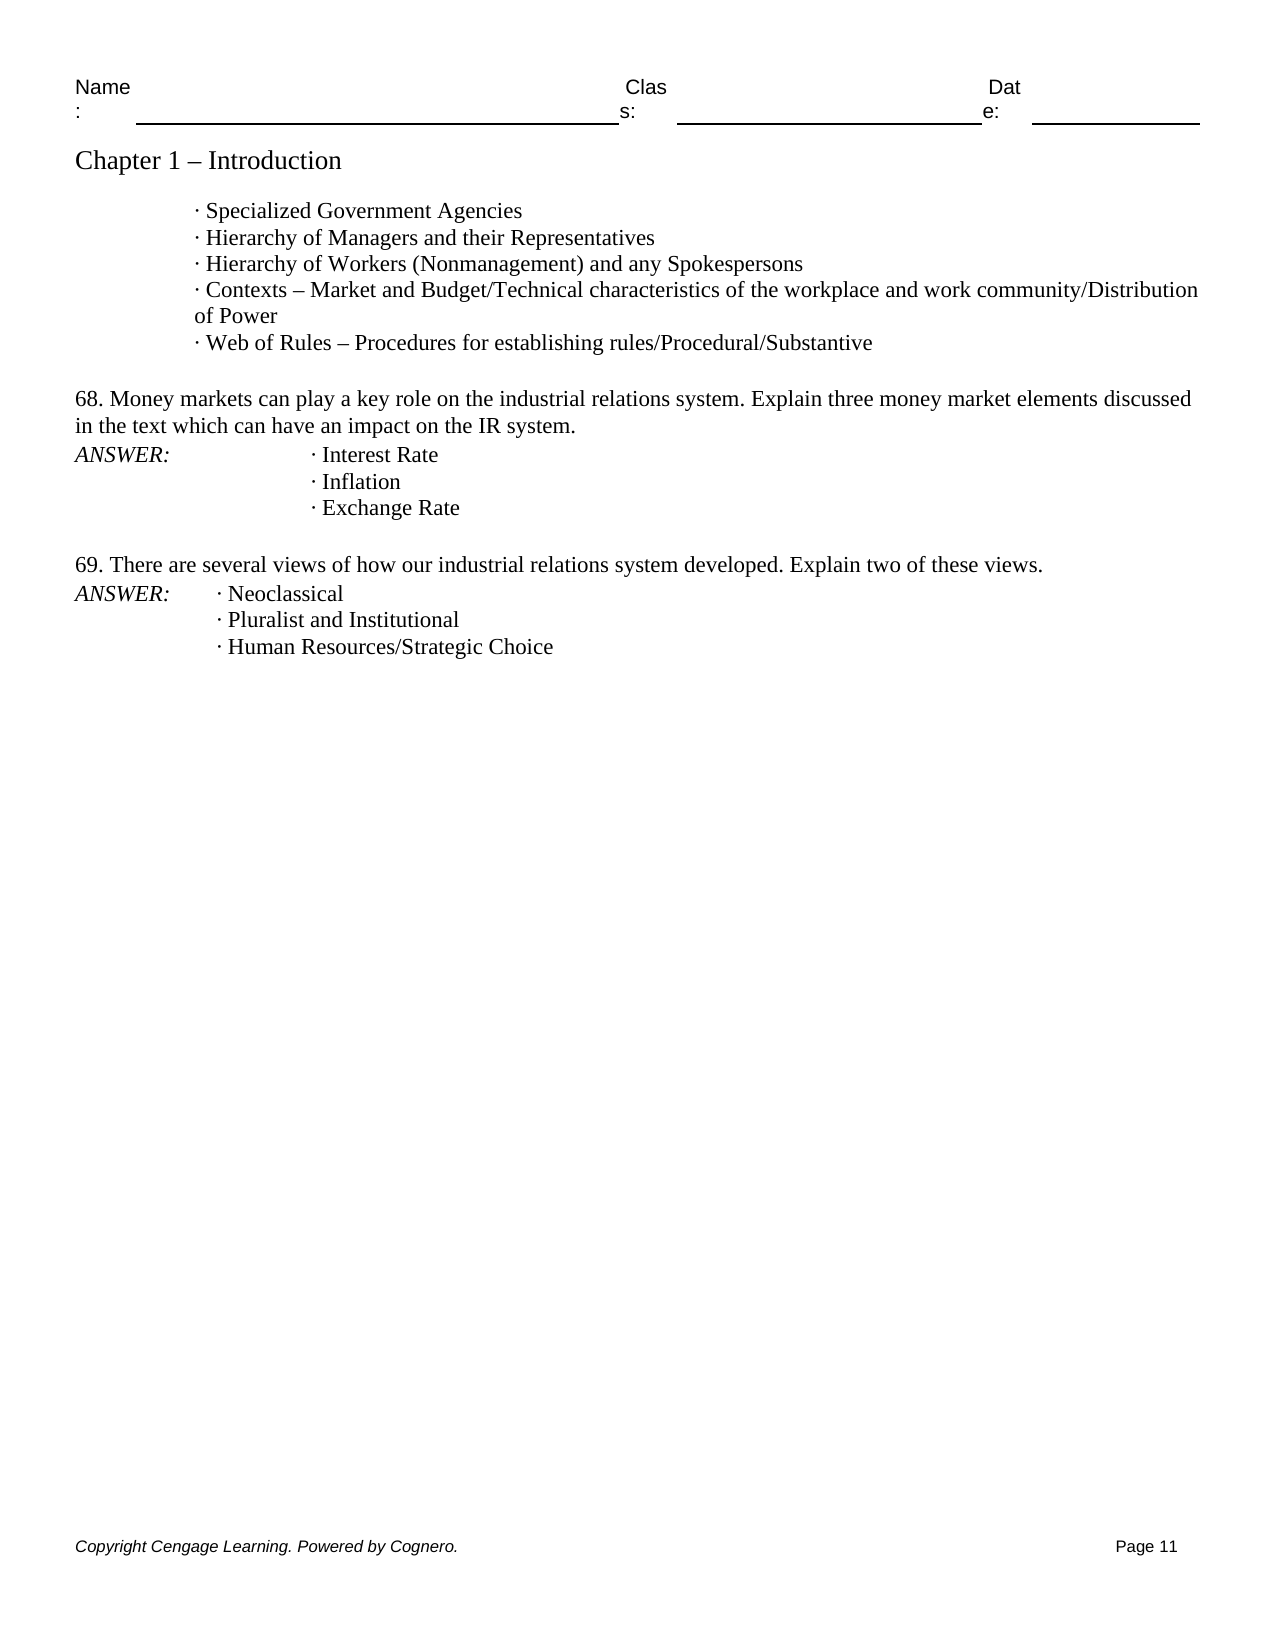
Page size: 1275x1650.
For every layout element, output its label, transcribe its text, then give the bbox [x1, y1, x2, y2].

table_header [75, 194, 1200, 358]
table_header 69. There are several views of how our industrial relations system developed. Explain two of these views. [75, 551, 1200, 662]
table_header 68. Money markets can play a key role on the industrial relations system. Explain three money market elements discussed in the text which can have an impact on the IR system. [75, 386, 1200, 524]
